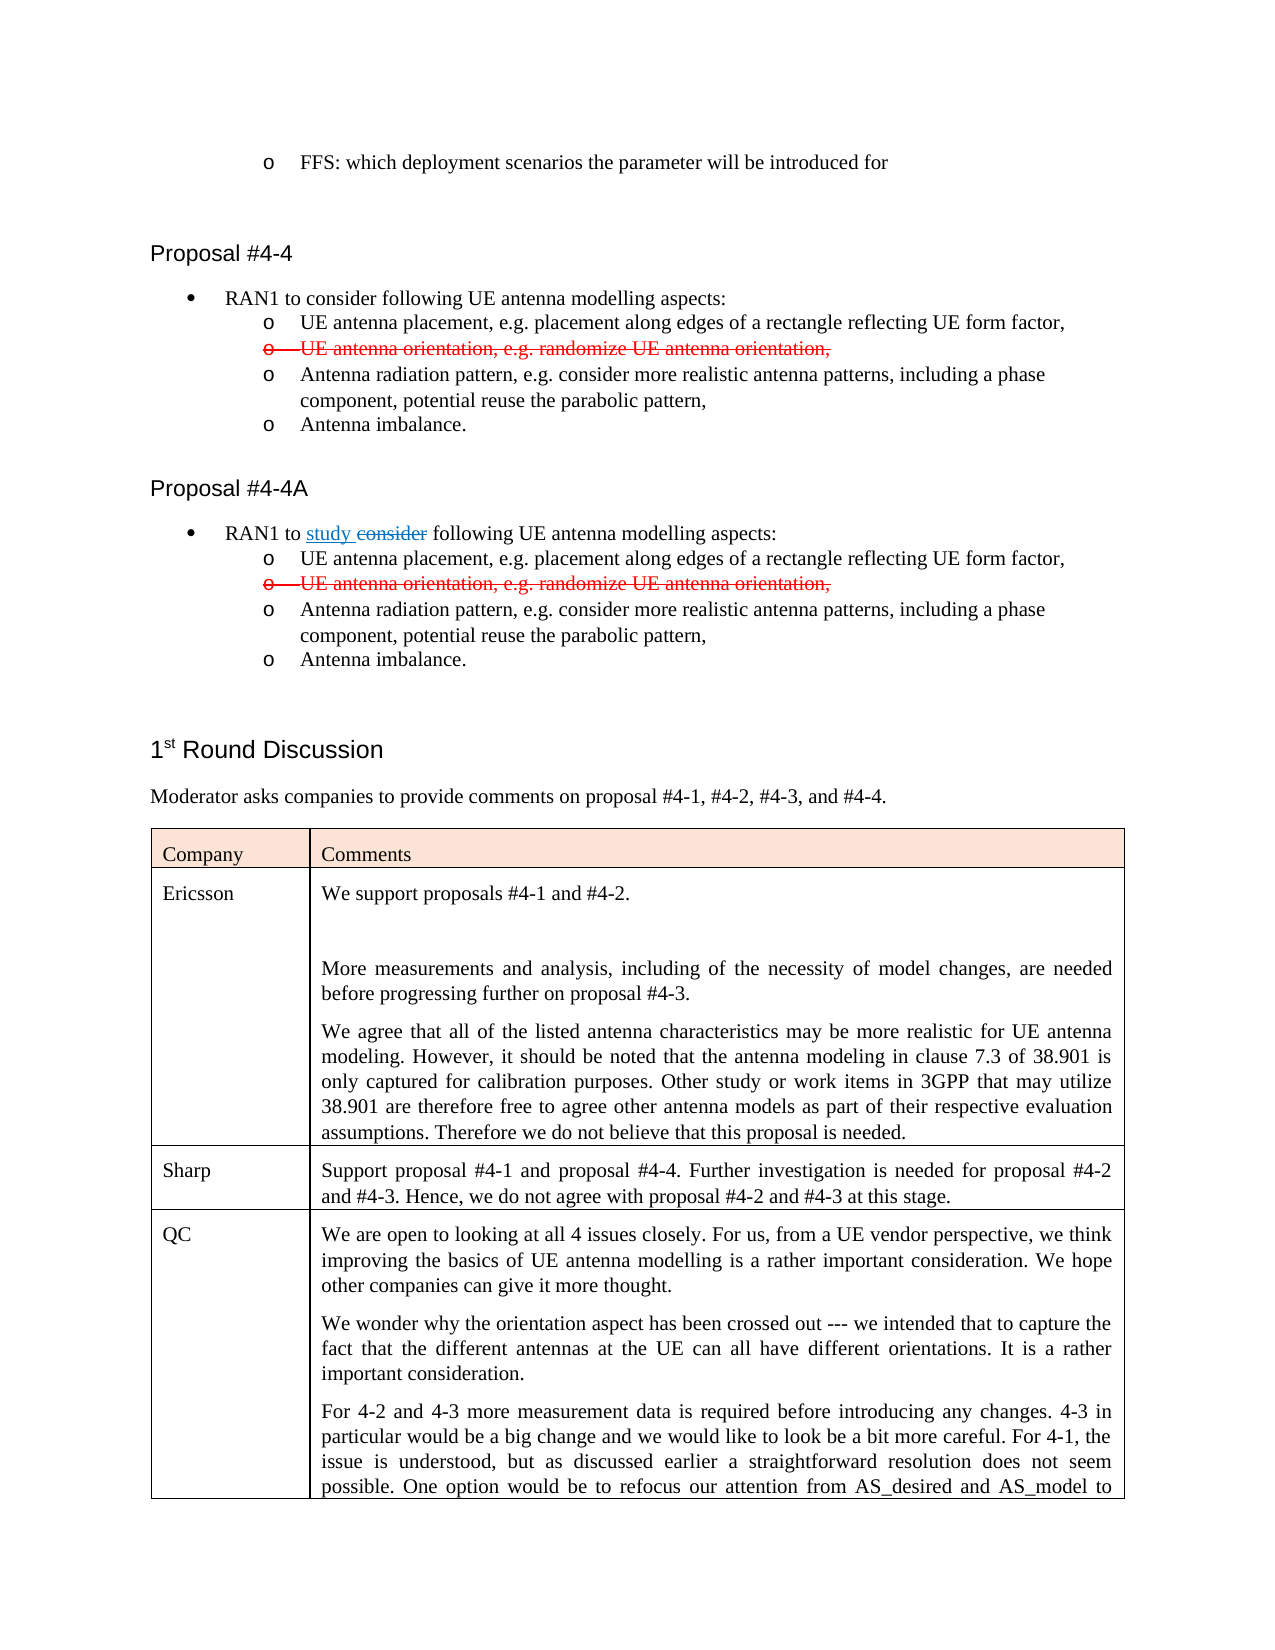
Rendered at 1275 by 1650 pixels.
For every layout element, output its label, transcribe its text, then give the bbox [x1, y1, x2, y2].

list UE antenna orientation, e.g. randomize UE antenna orientation, [262, 571, 1125, 597]
list FFS: which deployment scenarios the parameter will be introduced for [262, 150, 1125, 176]
text Moderator asks companies to provide comments on proposal #4-1, #4-2, #4-3, and #4-4. [150, 784, 1125, 808]
subtitle Proposal #4-4 [150, 240, 1125, 266]
list Antenna imbalance. [262, 647, 1125, 672]
list RAN1 to study consider following UE antenna modelling aspects: [187, 521, 1125, 545]
list Antenna imbalance. [262, 412, 1125, 437]
list Antenna radiation pattern, e.g. consider more realistic antenna patterns, including a phase component, potential reuse the parabolic pattern, [262, 362, 1125, 412]
list RAN1 to consider following UE antenna modelling aspects: [187, 286, 1125, 310]
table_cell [311, 1210, 1124, 1498]
table_cell We support proposals #4-1 and #4-2. More measurements and analysis, including of the necessity of model changes, are needed before progressing further on proposal #4-3. We agree that all of the listed antenna characteristics may be more realistic for UE antenna modeling. However, it should be noted that the antenna modeling in clause 7.3 of 38.901 is only captured for calibration purposes. Other study or work items in 3GPP that may utilize 38.901 are therefore free to agree other antenna models as part of their respective evaluation assumptions. Therefore we do not believe that this proposal is needed. [311, 868, 1124, 1145]
list UE antenna placement, e.g. placement along edges of a rectangle reflecting UE form factor, [262, 545, 1125, 571]
list UE antenna orientation, e.g. randomize UE antenna orientation, [262, 336, 1125, 362]
table_header Comments [311, 829, 1124, 867]
table_cell QC [152, 1210, 309, 1498]
table_cell Ericsson [152, 868, 309, 1145]
table_cell Sharp [152, 1146, 309, 1209]
list Antenna radiation pattern, e.g. consider more realistic antenna patterns, including a phase component, potential reuse the parabolic pattern, [262, 597, 1125, 647]
subtitle Proposal #4-4A [150, 475, 1125, 501]
list UE antenna placement, e.g. placement along edges of a rectangle reflecting UE form factor, [262, 310, 1125, 336]
subtitle 1st Round Discussion [150, 735, 1125, 764]
table_header Company [152, 829, 309, 867]
table_cell Support proposal #4-1 and proposal #4-4. Further investigation is needed for proposal #4-2 and #4-3. Hence, we do not agree with proposal #4-2 and #4-3 at this stage. [311, 1146, 1124, 1209]
